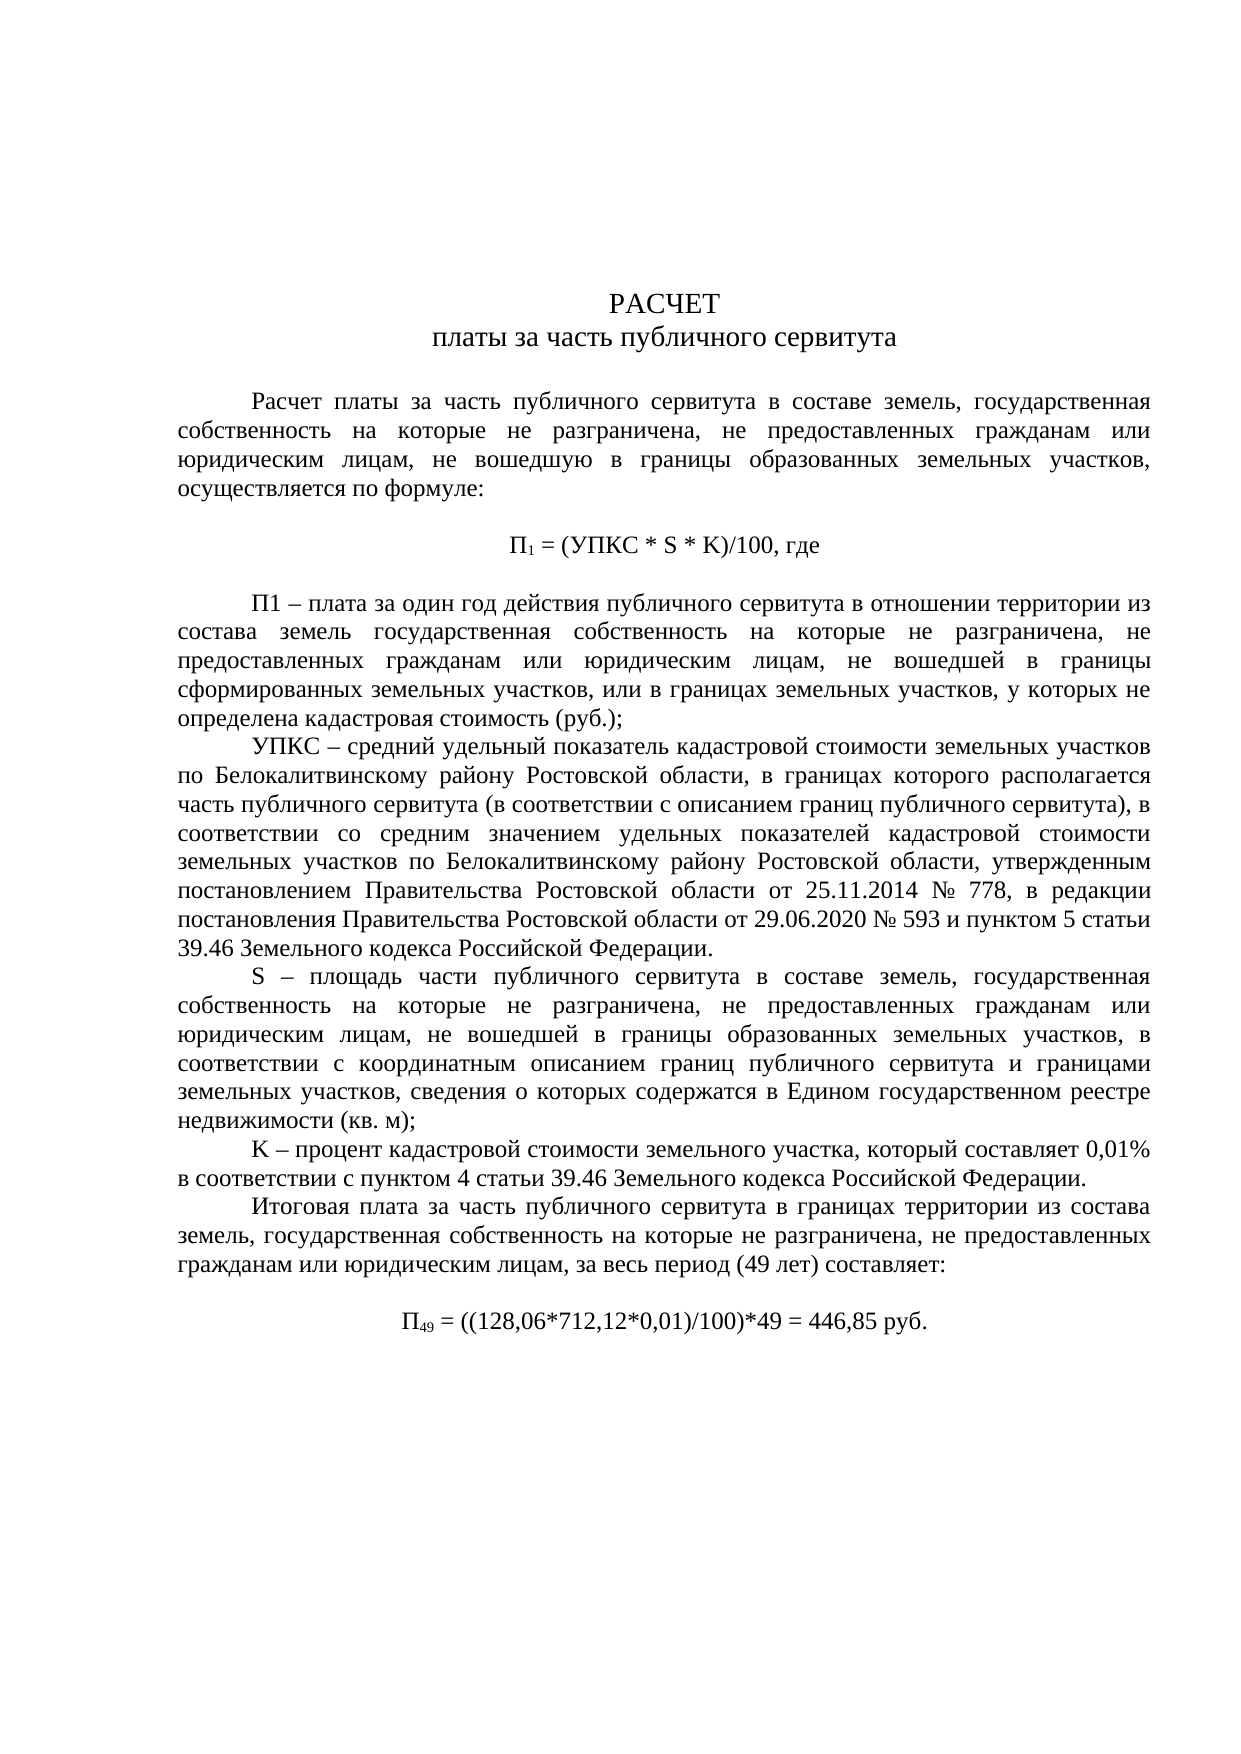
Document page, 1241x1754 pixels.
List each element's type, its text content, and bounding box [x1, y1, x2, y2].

text Расчет платы за часть публичного сервитута в составе земель, государственная собственность на которые не разграничена, не предоставленных гражданам или юридическим лицам, не вошедшую в границы образованных земельных участков, осуществляется по формуле: [177, 386, 1152, 501]
text УПКС – средний удельный показатель кадастровой стоимости земельных участков по Белокалитвинскому району Ростовской области, в границах которого располагается часть публичного сервитута (в соответствии с описанием границ публичного сервитута), в соответствии со средним значением удельных показателей кадастровой стоимости земельных участков по Белокалитвинскому району Ростовской области, утвержденным постановлением Правительства Ростовской области от 25.11.2014 № 778, в редакции постановления Правительства Ростовской области от 29.06.2020 № 593 и пунктом 5 статьи 39.46 Земельного кодекса Российской Федерации. [177, 731, 1152, 961]
text Итоговая плата за часть публичного сервитута в границах территории из состава земель, государственная собственность на которые не разграничена, не предоставленных гражданам или юридическим лицам, за весь период (49 лет) составляет: [177, 1191, 1152, 1278]
text РАСЧЕТ [177, 286, 1152, 319]
text П1 – плата за один год действия публичного сервитута в отношении территории из состава земель государственная собственность на которые не разграничена, не предоставленных гражданам или юридическим лицам, не вошедшей в границы сформированных земельных участков, или в границах земельных участков, у которых не определена кадастровая стоимость (руб.); [177, 588, 1152, 731]
text П49 = ((128,06*712,12*0,01)/100)*49 = 446,85 руб. [177, 1306, 1152, 1335]
text П1 = (УПКС * S * K)/100, где [177, 530, 1152, 559]
text платы за часть публичного сервитута [177, 319, 1152, 353]
text S – площадь части публичного сервитута в составе земель, государственная собственность на которые не разграничена, не предоставленных гражданам или юридическим лицам, не вошедшей в границы образованных земельных участков, в соответствии с координатным описанием границ публичного сервитута и границами земельных участков, сведения о которых содержатся в Едином государственном реестре недвижимости (кв. м); [177, 961, 1152, 1134]
text K – процент кадастровой стоимости земельного участка, который составляет 0,01% в соответствии с пунктом 4 статьи 39.46 Земельного кодекса Российской Федерации. [177, 1134, 1152, 1191]
